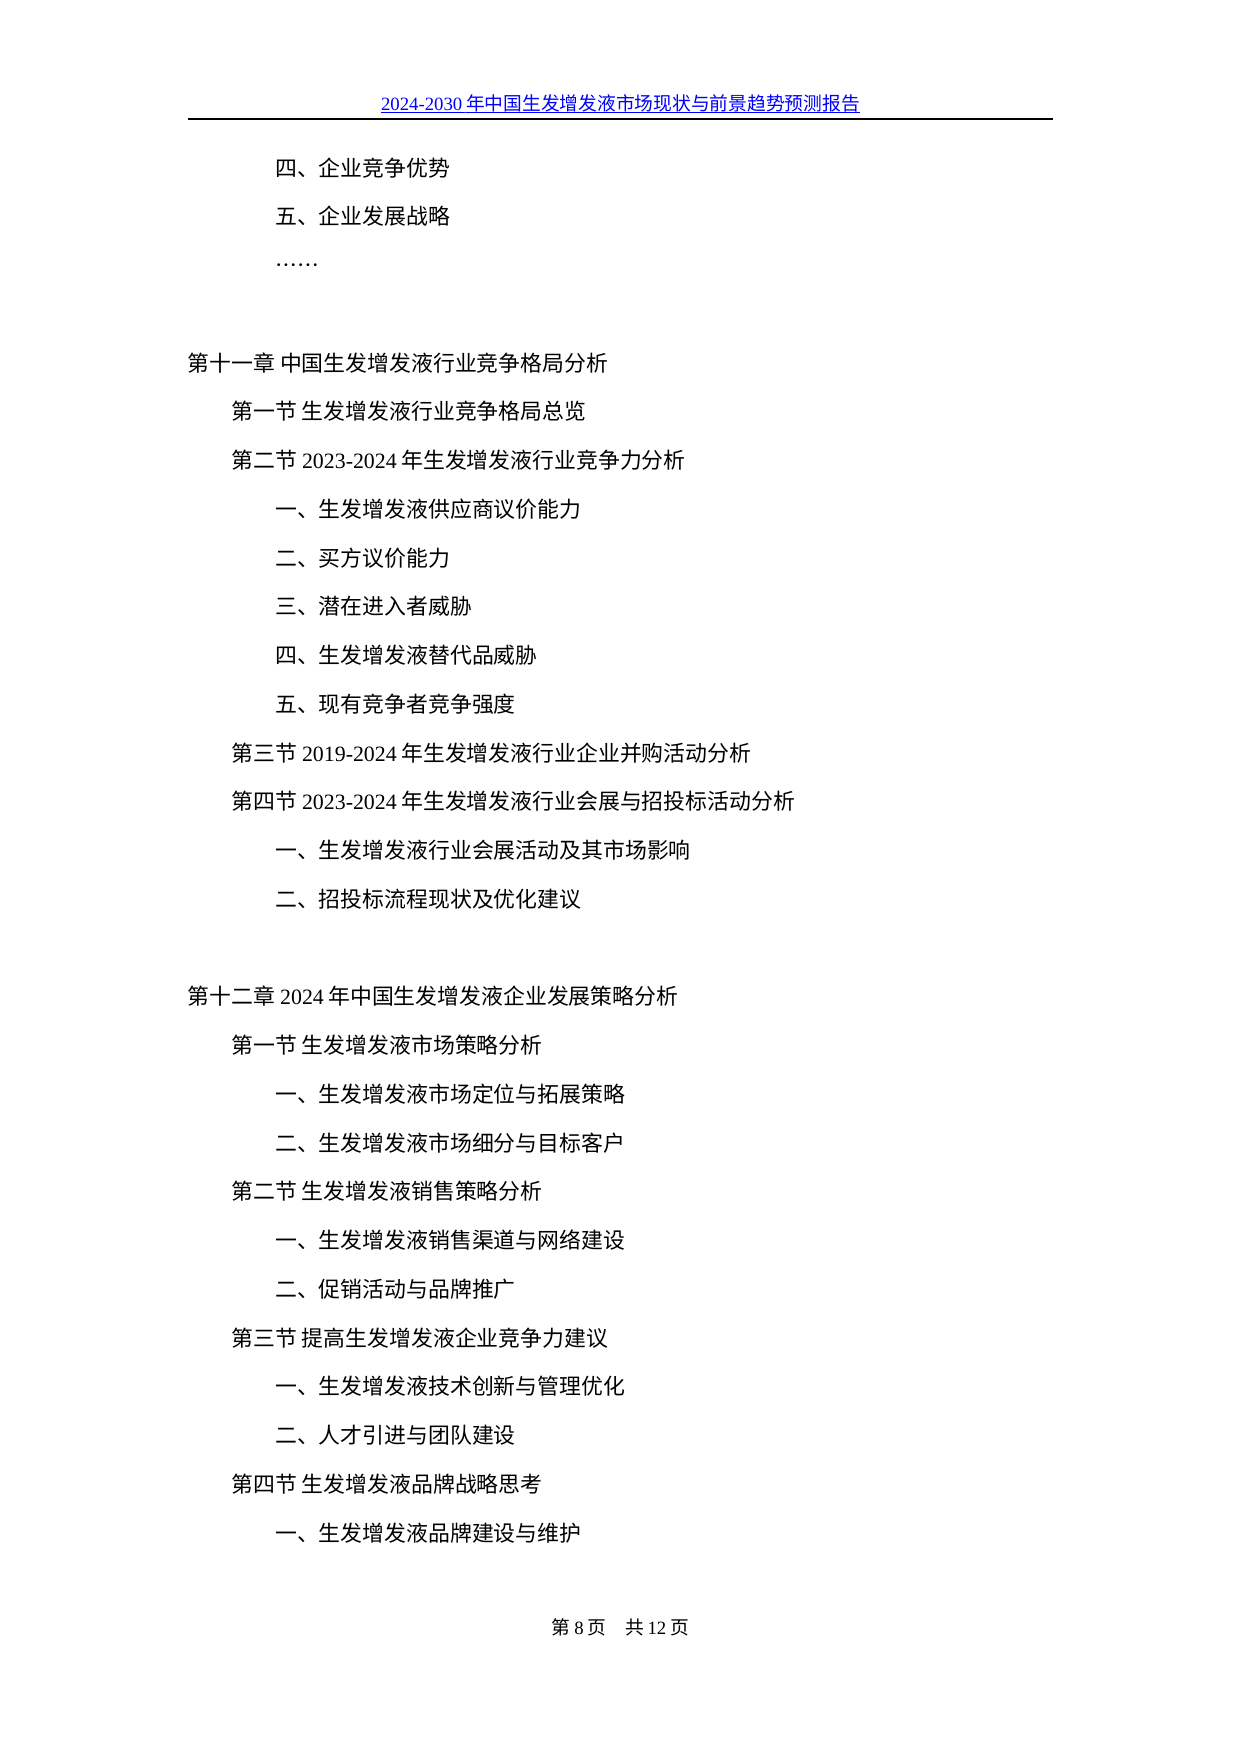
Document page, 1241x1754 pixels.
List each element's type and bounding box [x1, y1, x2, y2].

text [187, 150, 1053, 1548]
